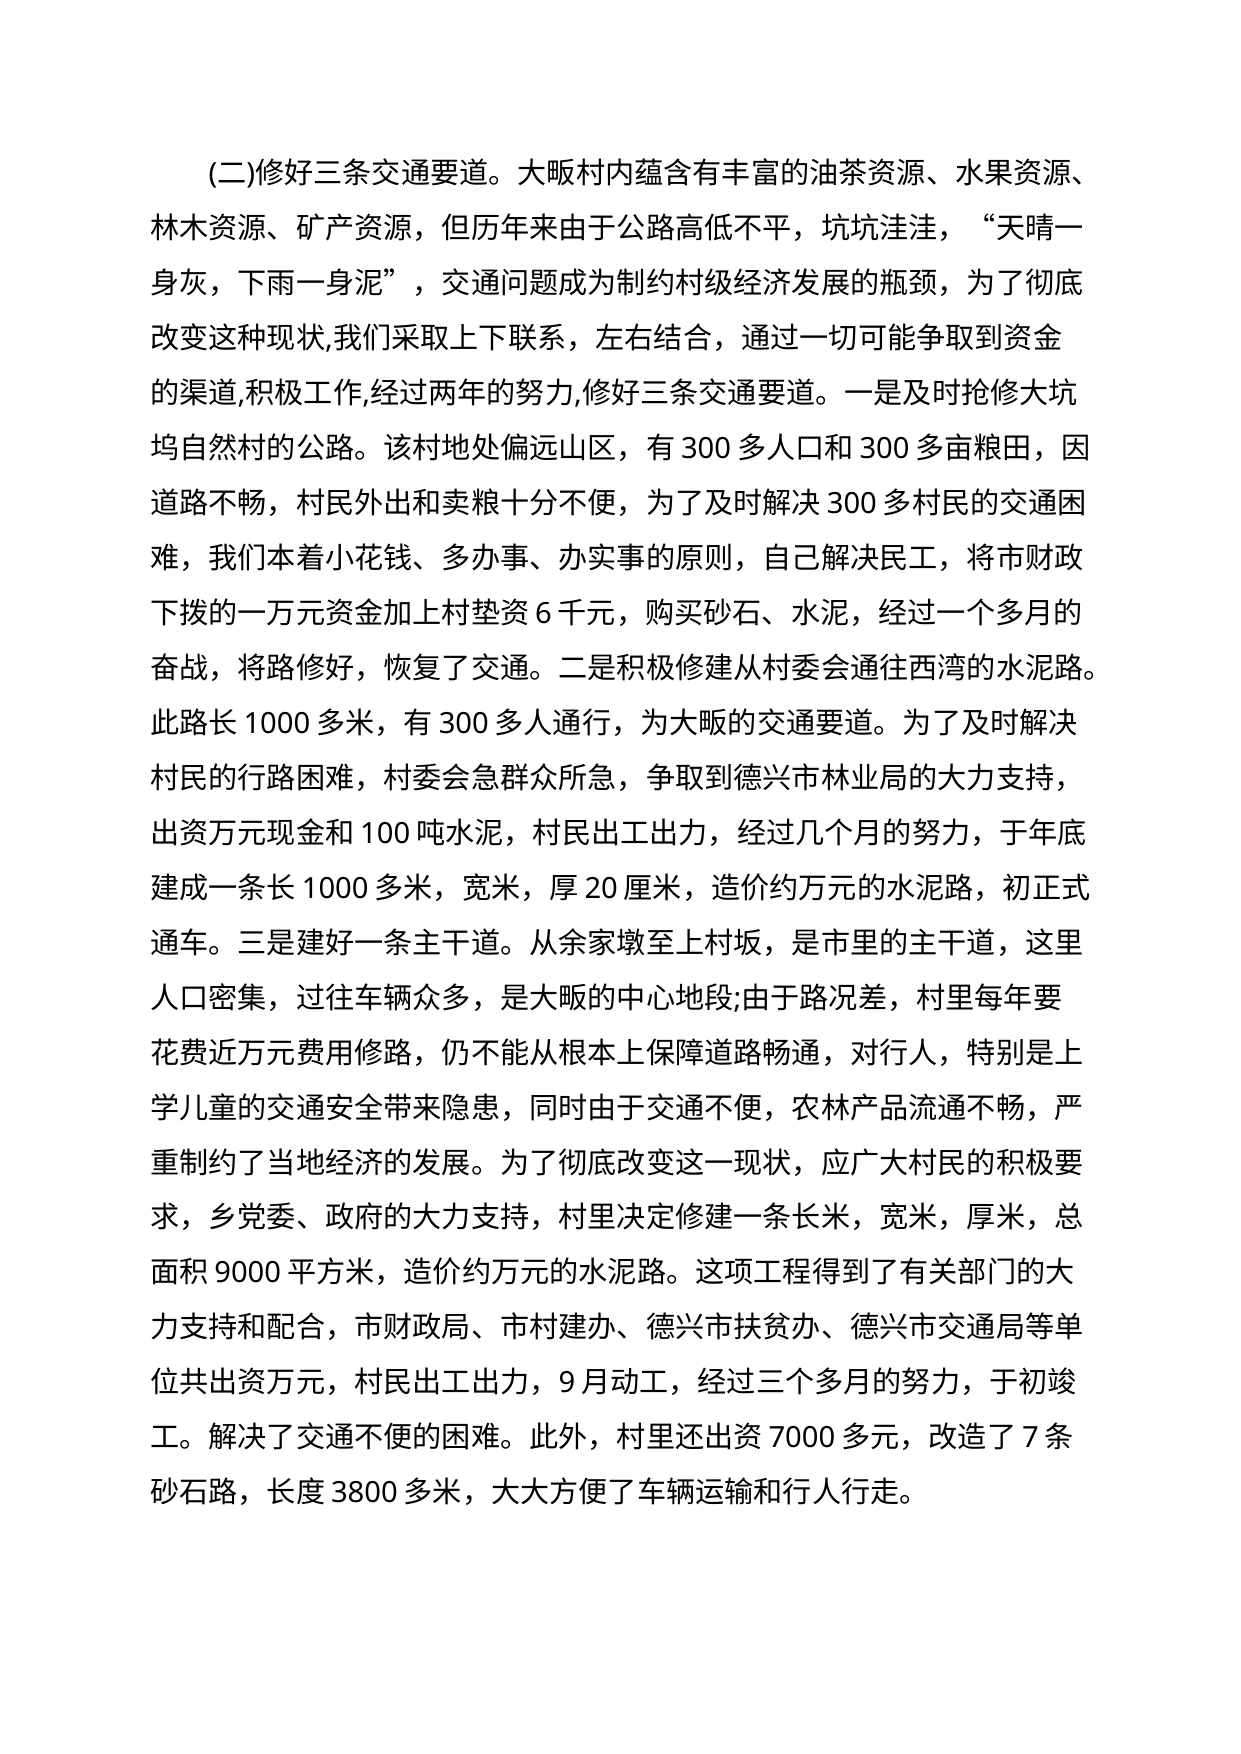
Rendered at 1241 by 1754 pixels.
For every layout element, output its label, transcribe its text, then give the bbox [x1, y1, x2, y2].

text (二)修好三条交通要道。大畈村内蕴含有丰富的油茶资源、水果资源、林木资源、矿产资源，但历年来由于公路高低不平，坑坑洼洼，“天晴一身灰，下雨一身泥”，交通问题成为制约村级经济发展的瓶颈，为了彻底改变这种现状,我们采取上下联系，左右结合，通过一切可能争取到资金的渠道,积极工作,经过两年的努力,修好三条交通要道。一是及时抢修大坑坞自然村的公路。该村地处偏远山区，有300多人口和300多亩粮田，因道路不畅，村民外出和卖粮十分不便，为了及时解决300多村民的交通困难，我们本着小花钱、多办事、办实事的原则，自己解决民工，将市财政下拨的一万元资金加上村垫资6千元，购买砂石、水泥，经过一个多月的奋战，将路修好，恢复了交通。二是积极修建从村委会通往西湾的水泥路。此路长1000多米，有300多人通行，为大畈的交通要道。为了及时解决村民的行路困难，村委会急群众所急，争取到德兴市林业局的大力支持，出资万元现金和100吨水泥，村民出工出力，经过几个月的努力，于年底建成一条长1000多米，宽米，厚20厘米，造价约万元的水泥路，初正式通车。三是建好一条主干道。从余家墩至上村坂，是市里的主干道，这里人口密集，过往车辆众多，是大畈的中心地段;由于路况差，村里每年要花费近万元费用修路，仍不能从根本上保障道路畅通，对行人，特别是上学儿童的交通安全带来隐患，同时由于交通不便，农林产品流通不畅，严重制约了当地经济的发展。为了彻底改变这一现状，应广大村民的积极要求，乡党委、政府的大力支持，村里决定修建一条长米，宽米，厚米，总面积9000平方米，造价约万元的水泥路。这项工程得到了有关部门的大力支持和配合，市财政局、市村建办、德兴市扶贫办、德兴市交通局等单位共出资万元，村民出工出力，9月动工，经过三个多月的努力，于初竣工。解决了交通不便的困难。此外，村里还出资7000多元，改造了7条砂石路，长度3800多米，大大方便了车辆运输和行人行走。 [150, 150, 1090, 1511]
